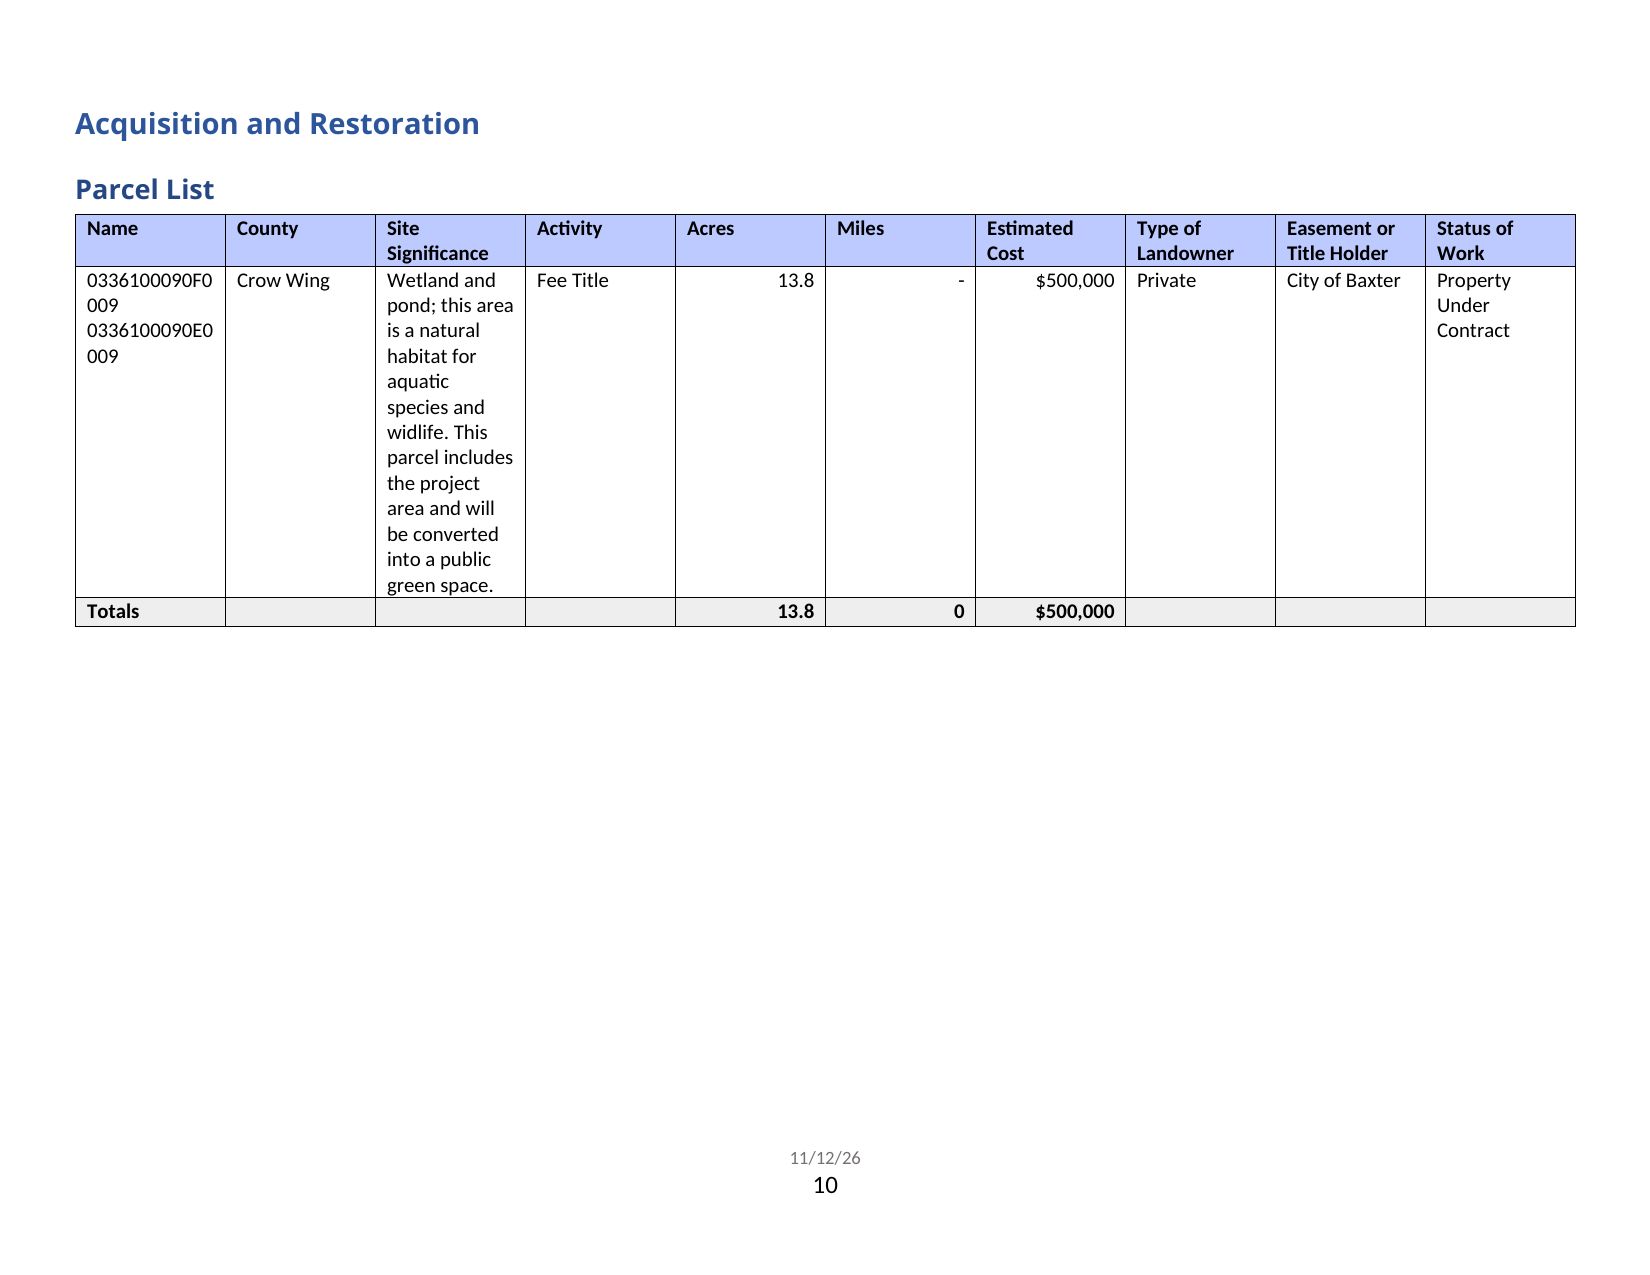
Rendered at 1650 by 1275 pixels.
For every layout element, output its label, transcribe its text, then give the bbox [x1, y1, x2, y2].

table_cell 13.8 [676, 267, 825, 597]
table_header Activity [526, 215, 675, 266]
subtitle Acquisition and Restoration [75, 103, 1575, 143]
table_header County [226, 215, 375, 266]
table_cell [376, 598, 525, 626]
table_cell Wetland and pond; this area is a natural habitat for aquatic species and widlife. This parcel includes the project area and will be converted into a public green space. [376, 267, 525, 597]
table_cell City of Baxter [1276, 267, 1425, 597]
table_cell [226, 598, 375, 626]
table_header Site Significance [376, 215, 525, 266]
table_cell $500,000 [976, 598, 1125, 626]
table_cell [526, 598, 675, 626]
table_cell Crow Wing [226, 267, 375, 597]
table_cell Property Under Contract [1426, 267, 1575, 597]
table_cell Fee Title [526, 267, 675, 597]
table_cell $500,000 [976, 267, 1125, 597]
table_header Name [76, 215, 225, 266]
table_cell - [826, 267, 975, 597]
table_cell Private [1126, 267, 1275, 597]
table_header Miles [826, 215, 975, 266]
table_cell 0336100090F0009 0336100090E0009 [76, 267, 225, 597]
table_header Acres [676, 215, 825, 266]
table_cell 0 [826, 598, 975, 626]
table_cell [1276, 598, 1425, 626]
table_header Estimated Cost [976, 215, 1125, 266]
subtitle Parcel List [75, 171, 1575, 208]
table_header Status of Work [1426, 215, 1575, 266]
table_cell 13.8 [676, 598, 825, 626]
table_header Easement or Title Holder [1276, 215, 1425, 266]
table_cell [1126, 598, 1275, 626]
table_cell [1426, 598, 1575, 626]
table_cell Totals [76, 598, 225, 626]
table_header Type of Landowner [1126, 215, 1275, 266]
